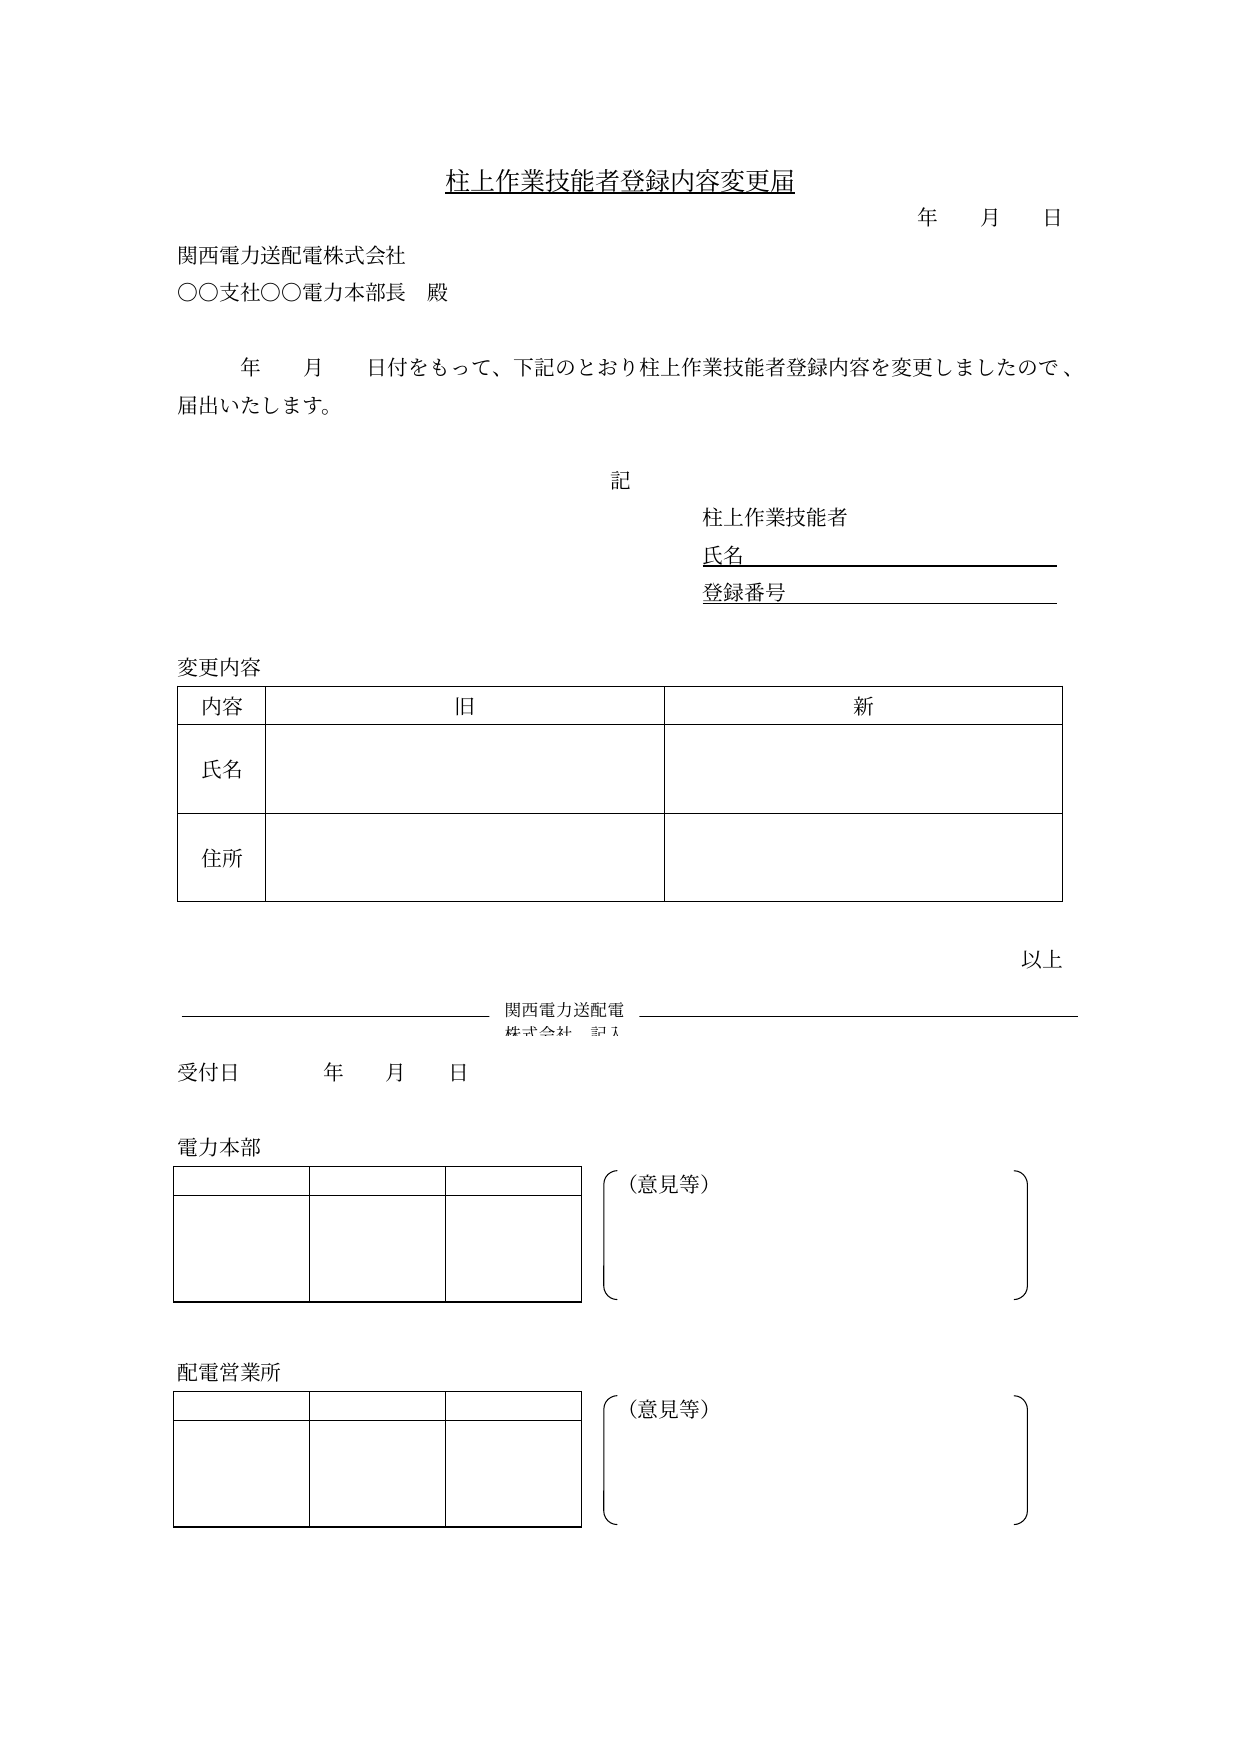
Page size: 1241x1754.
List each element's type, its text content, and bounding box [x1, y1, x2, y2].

text 年 月 日付をもって、下記のとおり柱上作業技能者登録内容を変更しましたので、届出いたします。 [177, 348, 1063, 423]
text 柱上作業技能者登録内容変更届 [177, 161, 1063, 198]
table_cell 氏名 [178, 725, 265, 813]
table_header [174, 1167, 309, 1195]
text （意見等） [582, 1390, 980, 1427]
table_header [446, 1167, 581, 1195]
text 氏名 [702, 536, 1063, 573]
text 受付日 年 月 日 [177, 1052, 1063, 1090]
table_header 新 [665, 687, 1062, 724]
table_cell [446, 1196, 581, 1301]
table_cell [266, 814, 664, 901]
text 〇〇支社〇〇電力本部長 殿 [177, 273, 1063, 311]
table_header [310, 1392, 445, 1420]
text 年 月 日 [177, 198, 1063, 236]
text 電力本部 [177, 1127, 980, 1165]
table_header [174, 1392, 309, 1420]
table_cell [446, 1421, 581, 1526]
text 登録番号 [702, 573, 1063, 611]
subtitle 記 [177, 461, 1063, 498]
table_cell [665, 725, 1062, 813]
text 変更内容 [177, 648, 1063, 686]
text （意見等） [582, 1165, 980, 1202]
text 関西電力送配電株式会社 [177, 236, 1063, 273]
table_cell [174, 1196, 309, 1301]
table_cell [174, 1421, 309, 1526]
table_header 旧 [266, 687, 664, 724]
table_header [446, 1392, 581, 1420]
table_cell [310, 1421, 445, 1526]
table_header 内容 [178, 687, 265, 724]
table_cell [266, 725, 664, 813]
text 配電営業所 [177, 1352, 980, 1390]
table_cell [310, 1196, 445, 1301]
table_cell [665, 814, 1062, 901]
table_header [310, 1167, 445, 1195]
table_cell 住所 [178, 814, 265, 901]
text 以上 [177, 940, 1063, 977]
text 柱上作業技能者 [702, 498, 1063, 536]
